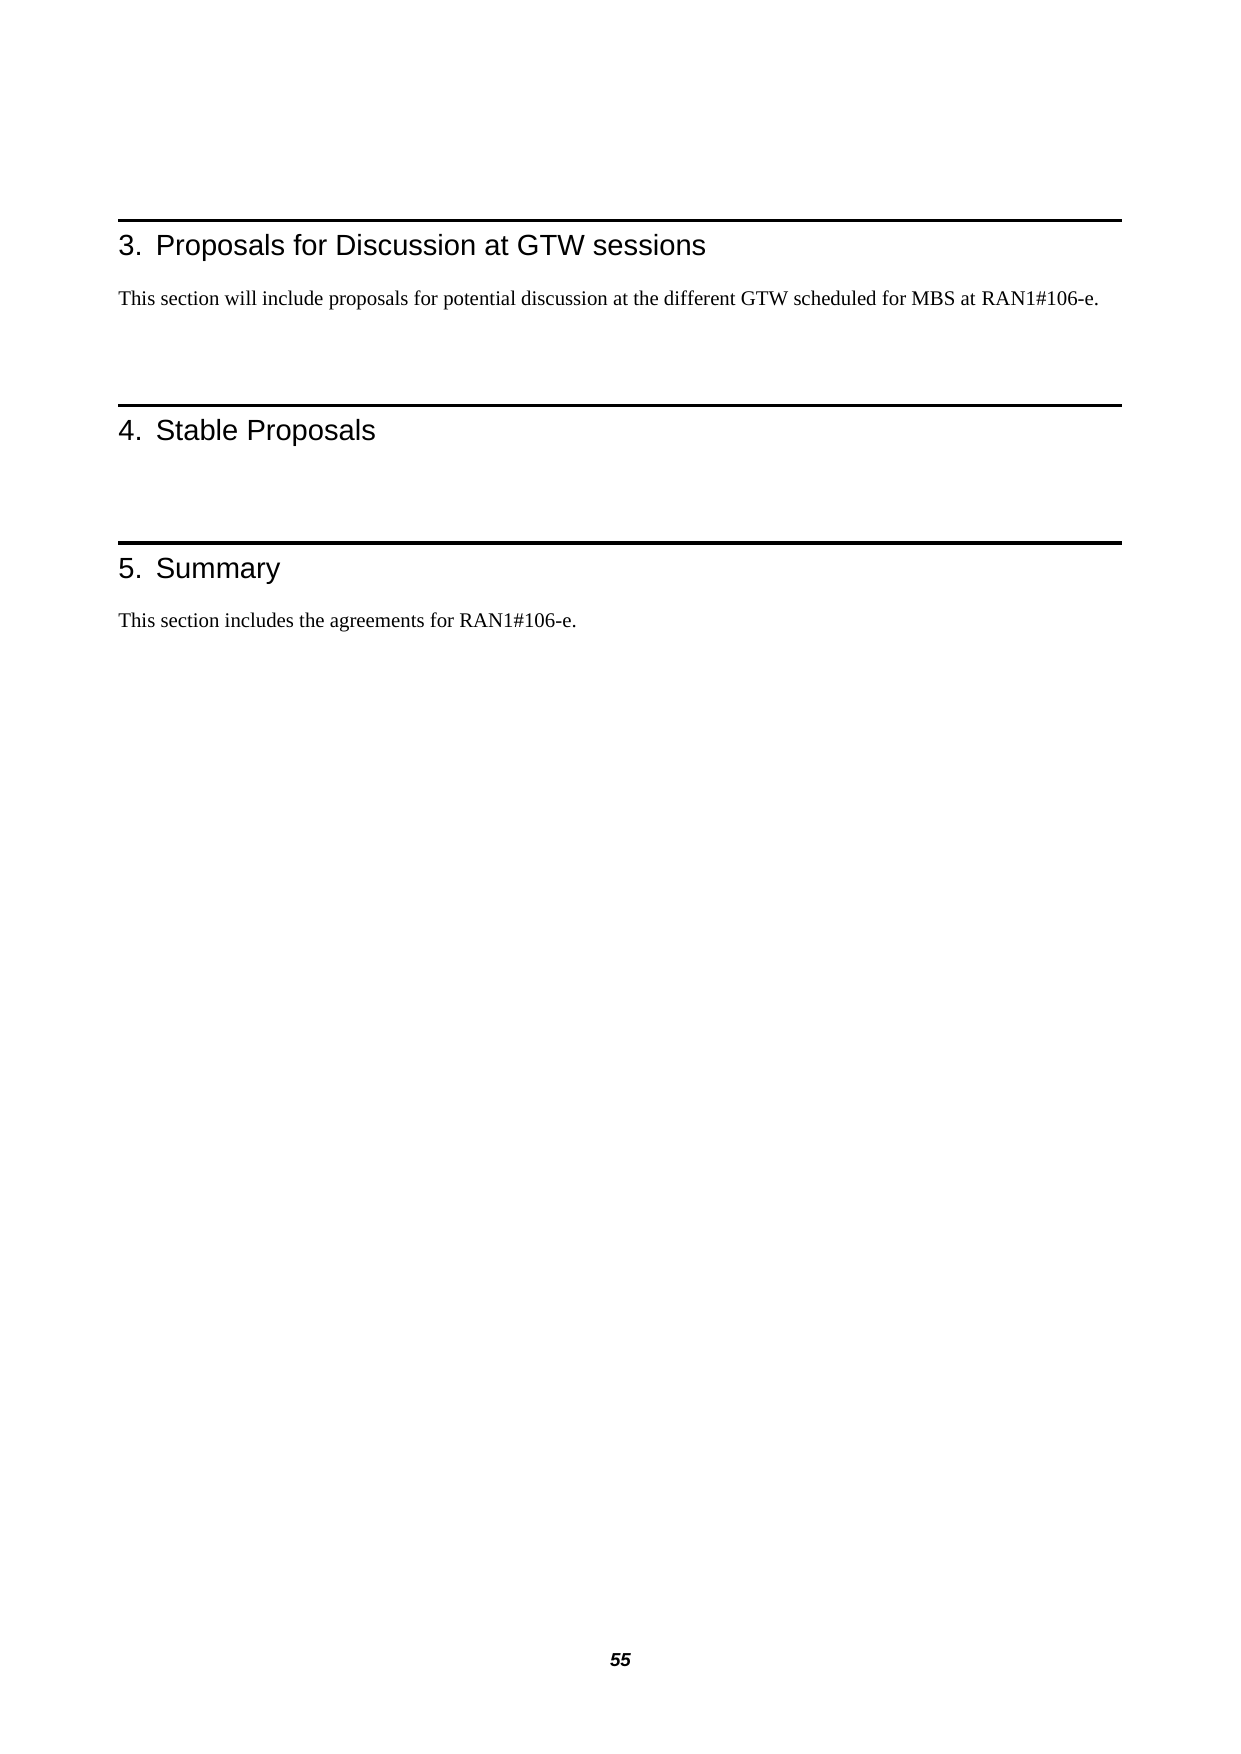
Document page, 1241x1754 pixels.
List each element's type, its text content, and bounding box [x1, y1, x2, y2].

subtitle Summary [118, 545, 1122, 584]
subtitle Stable Proposals [118, 407, 1122, 446]
text This section will include proposals for potential discussion at the different GTW scheduled for MBS at RAN1#106-e. [118, 286, 1122, 310]
subtitle Proposals for Discussion at GTW sessions [118, 222, 1122, 262]
text This section includes the agreements for RAN1#106-e. [118, 608, 1122, 632]
